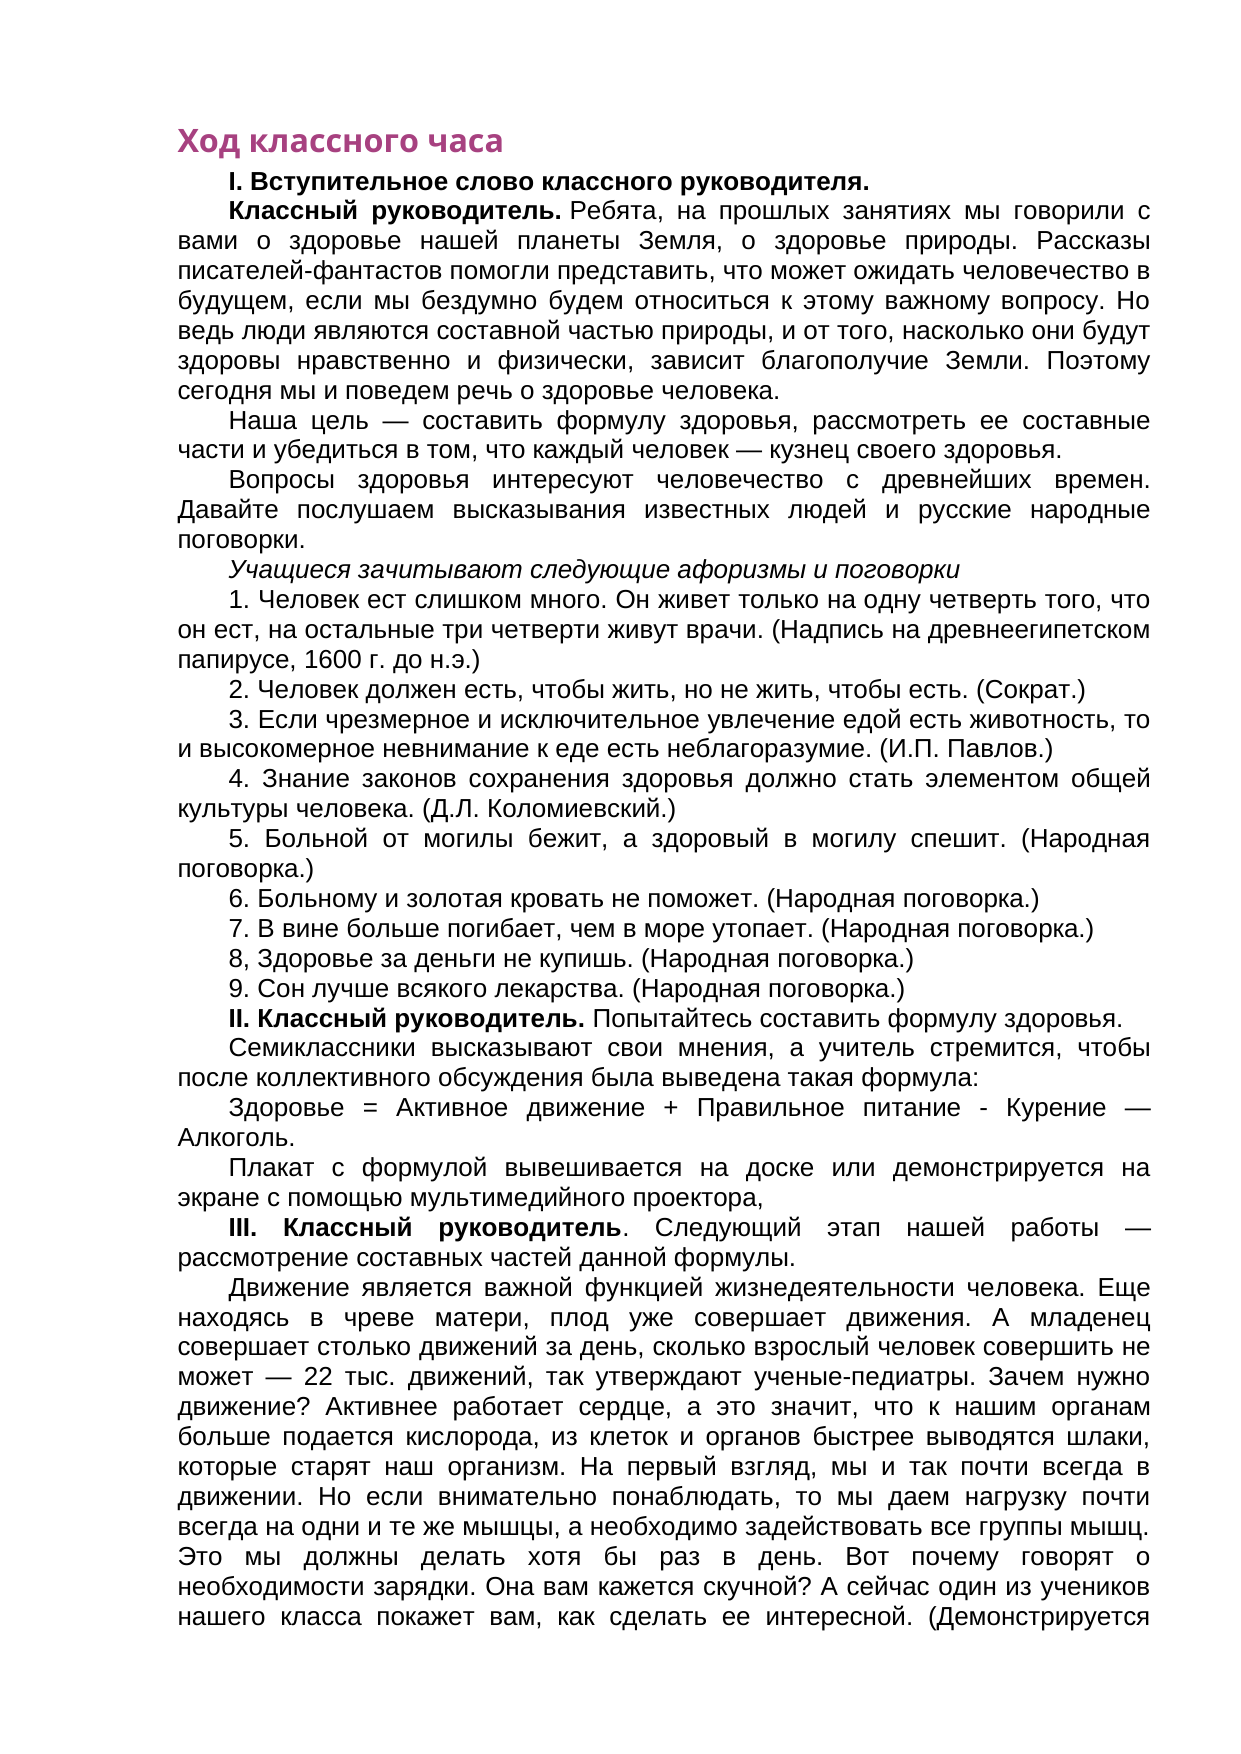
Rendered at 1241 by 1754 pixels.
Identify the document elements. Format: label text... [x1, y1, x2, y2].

text Наша цель — составить формулу здоровья, рассмотреть ее составные части и убедиться в том, что каждый человек — кузнец своего здоровья. [177, 405, 1152, 464]
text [177, 1272, 1152, 1630]
text III. Классный руководитель. Следующий этап нашей работы — рассмотрение составных частей данной формулы. [177, 1212, 1152, 1272]
text Учащиеся зачитывают следующие афоризмы и поговорки [177, 554, 1152, 584]
text II. Классный руководитель. Попытайтесь составить формулу здоровья. [177, 1003, 1152, 1032]
text 6. Больному и золотая кровать не поможет. (Народная поговорка.) [177, 883, 1152, 913]
text 5. Больной от могилы бежит, а здоровый в могилу спешит. (Народная поговорка.) [177, 823, 1152, 883]
text 9. Сон лучше всякого лекарства. (Народная поговорка.) [177, 973, 1152, 1003]
text Ход классного часа [177, 118, 1152, 162]
text 2. Человек должен есть, чтобы жить, но не жить, чтобы есть. (Сократ.) [177, 674, 1152, 704]
text 8, Здоровье за деньги не купишь. (Народная поговорка.) [177, 943, 1152, 973]
text 7. В вине больше погибает, чем в море утопает. (Народная поговорка.) [177, 913, 1152, 943]
text 3. Если чрезмерное и исключительное увлечение едой есть животность, то и высокомерное невнимание к еде есть неблагоразумие. (И.П. Павлов.) [177, 704, 1152, 763]
text I. Вступительное слово классного руководителя. [177, 166, 1152, 195]
text Здоровье = Активное движение + Правильное питание - Курение — Алкоголь. [177, 1092, 1152, 1152]
text 4. Знание законов сохранения здоровья должно стать элементом общей культуры человека. (Д.Л. Коломиевский.) [177, 763, 1152, 823]
text Вопросы здоровья интересуют человечество с древнейших времен. Давайте послушаем высказывания известных людей и русские народные поговорки. [177, 464, 1152, 554]
text Плакат с формулой вывешивается на доске или демонстрируется на экране с помощью мультимедийного проектора, [177, 1152, 1152, 1212]
text 1. Человек ест слишком много. Он живет только на одну четверть того, что он ест, на остальные три четверти живут врачи. (Надпись на древнеегипетском папирусе, 1600 г. до н.э.) [177, 584, 1152, 674]
text Классный руководитель. Ребята, на прошлых занятиях мы говорили с вами о здоровье нашей планеты Земля, о здоровье природы. Рассказы писателей-фантастов помогли представить, что может ожидать человечество в будущем, если мы бездумно будем относиться к этому важному вопросу. Но ведь люди являются составной частью природы, и от того, насколько они будут здоровы нравственно и физически, зависит благополучие Земли. Поэтому сегодня мы и поведем речь о здоровье человека. [177, 195, 1152, 405]
text Семиклассники высказывают свои мнения, а учитель стремится, чтобы после коллективного обсуждения была выведена такая формула: [177, 1032, 1152, 1092]
